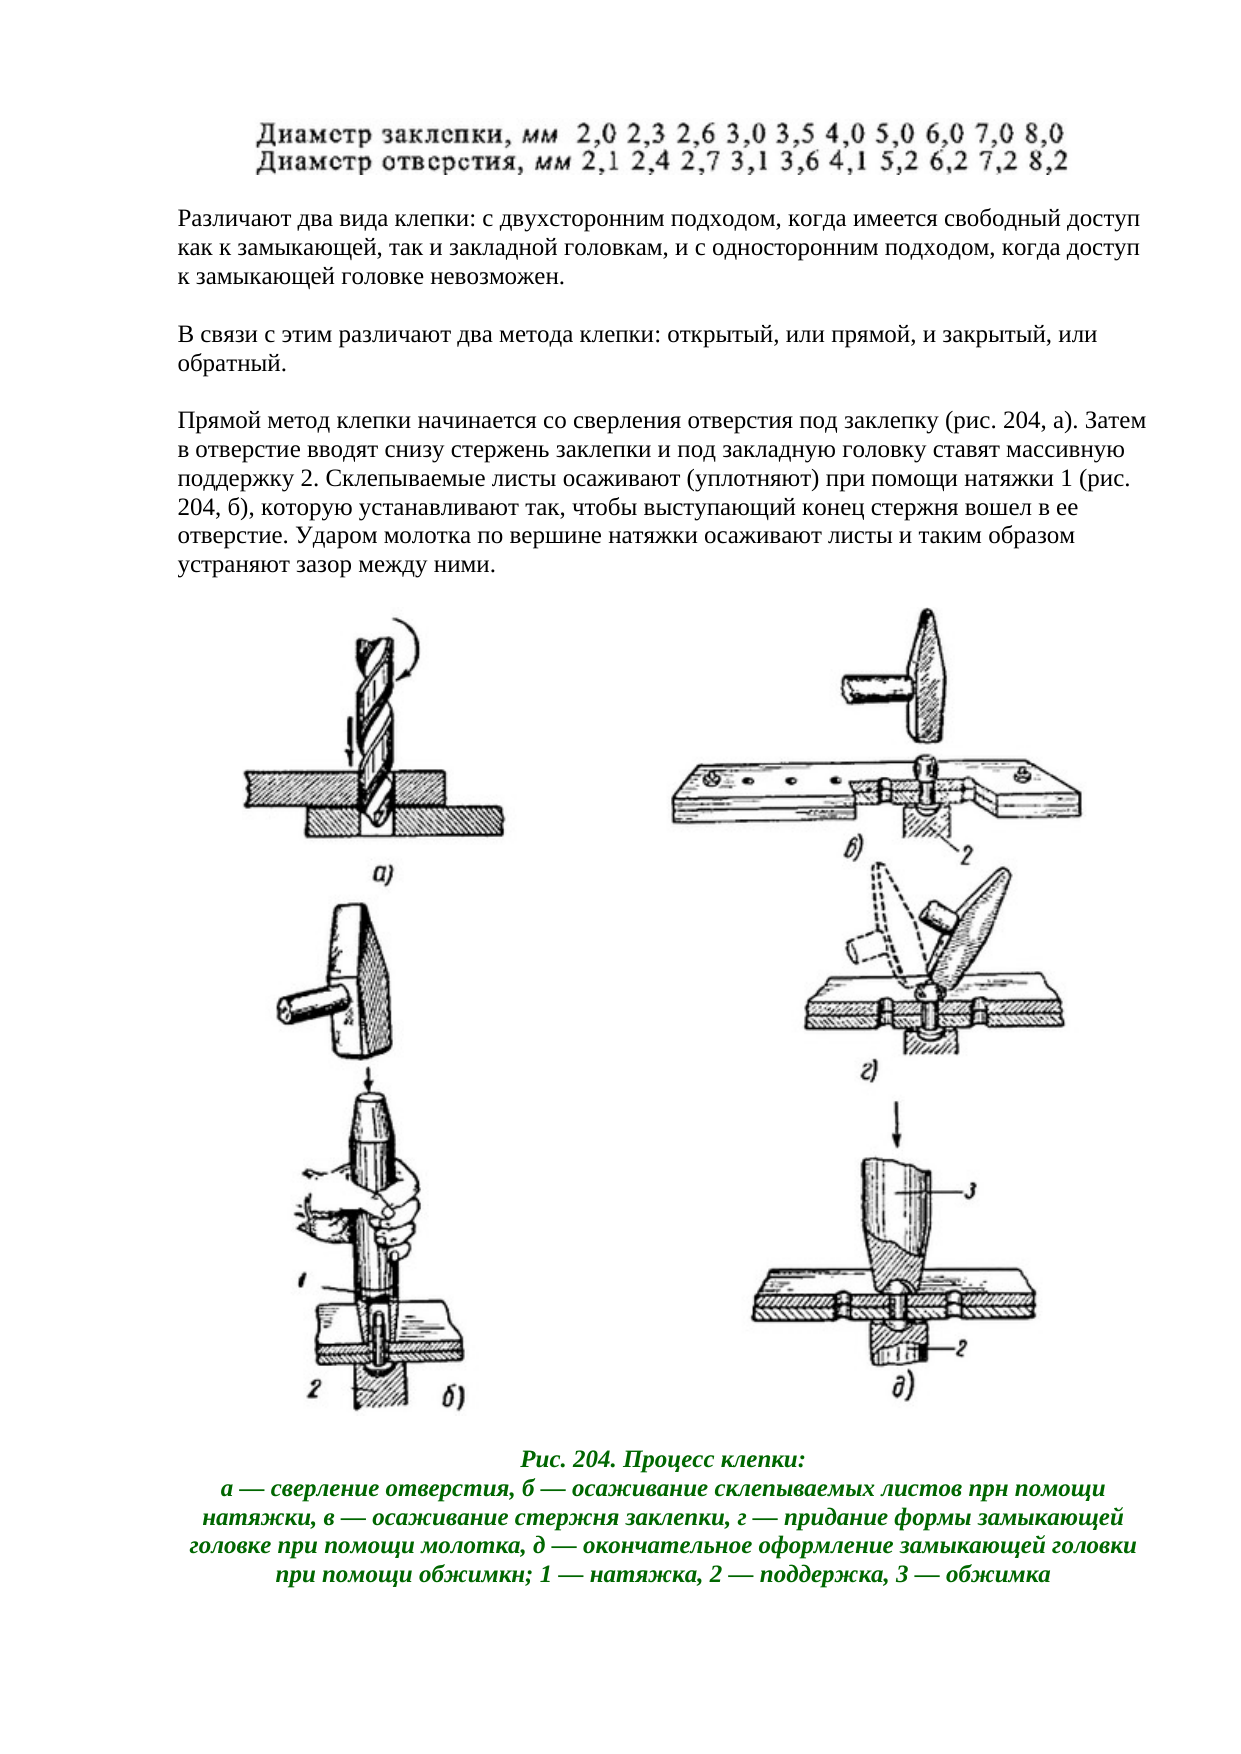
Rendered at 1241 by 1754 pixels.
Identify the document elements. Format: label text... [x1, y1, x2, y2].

text В связи с этим различают два метода клепки: открытый, или прямой, и закрытый, или обратный. [177, 319, 1152, 376]
text Различают два вида клепки: с двухсторонним подходом, когда имеется свободный доступ как к замыкающей, так и закладной головкам, и с односторонним подходом, когда доступ к замыкающей головке невозможен. [177, 203, 1152, 290]
picture [254, 118, 1075, 175]
text Прямой метод клепки начинается со сверления отверстия под заклепку (рис. 204, а). Затем в отверстие вводят снизу стержень заклепки и под закладную головку ставят массивную поддержку 2. Склепываемые листы осаживают (уплотняют) при помощи натяжки 1 (рис. 204, б), которую устанавливают так, чтобы выступающий конец стержня вошел в ее отверстие. Ударом молотка по вершине натяжки осаживают листы и таким образом устраняют зазор между ними. [177, 406, 1152, 578]
text Рис. 204. Процесс клепки: а — сверление отверстия, б — осаживание склепываемых листов прн помощи натяжки, в — осаживание стержня заклепки, г — придание формы замыкающей головке при помощи молотка, д — окончательное оформление замыкающей головки при помощи обжимкн; 1 — натяжка, 2 — поддержка, 3 — обжимка [177, 1444, 1152, 1588]
picture [241, 607, 1088, 1416]
